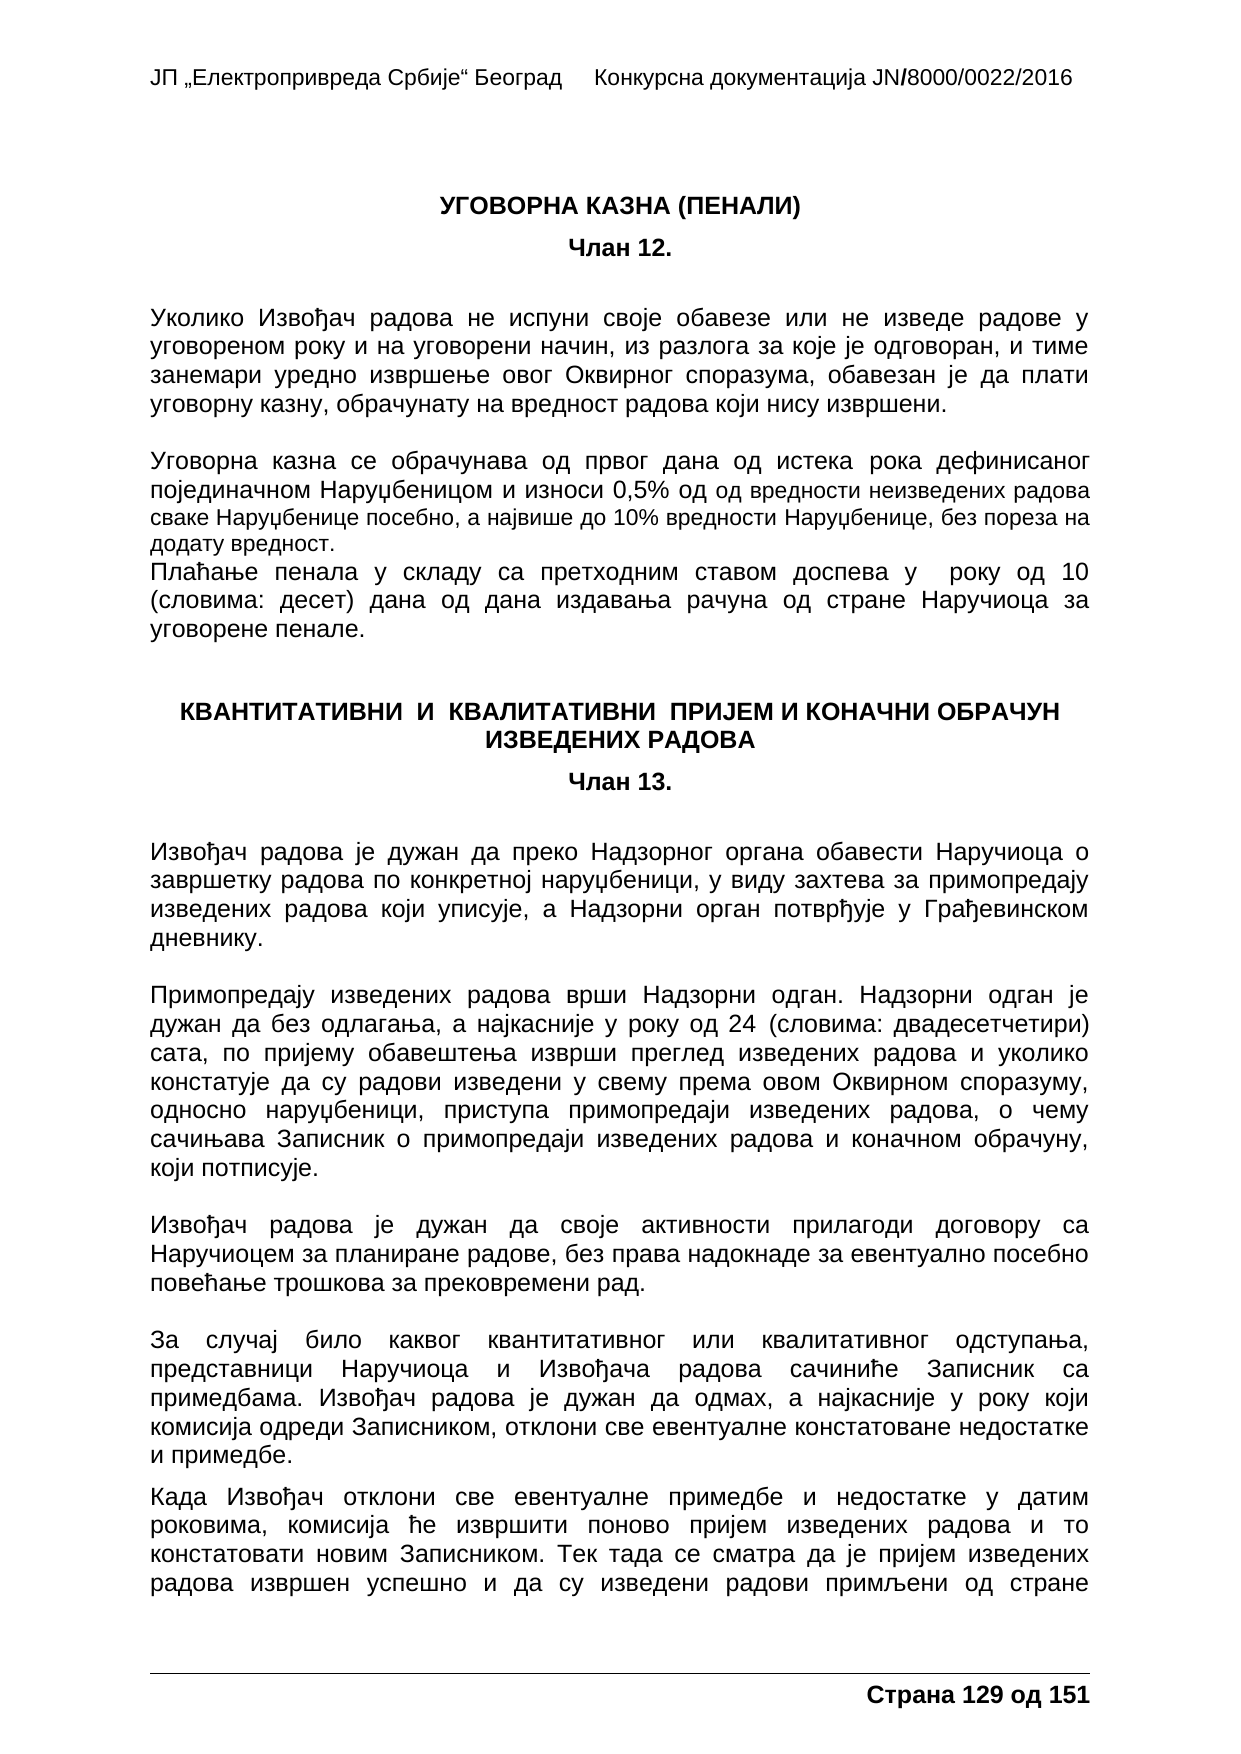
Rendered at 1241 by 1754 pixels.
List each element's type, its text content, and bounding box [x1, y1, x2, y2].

text Члан 13. [150, 766, 1090, 795]
text Примопредају изведених радова врши Надзорни одган. Надзорни одган је дужан да без одлагања, а најкасније у року од 24 (словима: двадесетчетири) сата, по пријему обавештења изврши преглед изведених радова и уколико констатује да су радови изведени у свему према овом Оквирном споразуму, односно наруџбеници, приступа примопредаји изведених радова, о чему сачињава Записник о примопредаји изведених радова и коначном обрачуну, који потписује. [150, 980, 1090, 1181]
text КВАНТИТАТИВНИ И КВАЛИТАТИВНИ ПРИЈЕМ И КОНАЧНИ ОБРАЧУН ИЗВЕДЕНИХ РАДОВА [150, 696, 1090, 754]
text Уговорна казна се обрачунава од првог дана од истека рока дефинисаног појединачном Наруџбеницом и износи 0,5% од од вредности неизведених радова сваке Наруџбенице посебно, а највише до 10% вредности Наруџбенице, без пореза на додату вредност. [150, 446, 1090, 556]
text Уколико Извођач радова не испуни своје обавезе или не изведе радове у уговореном року и на уговорени начин, из разлога за које је одговоран, и тиме занемари уредно извршење овог Оквирног споразума, обавезан је да плати уговорну казну, обрачунату на вредност радова који нису извршени. [150, 302, 1090, 417]
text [150, 1481, 1090, 1596]
text Плаћање пенала у складу са претходним ставом доспева у року од 10 (словима: десет) дана од дана издавања рачуна од стране Наручиоца за уговорене пенале. [150, 556, 1090, 643]
text Извођач радова је дужан да преко Надзорног органа обавести Наручиоца о завршетку радова по конкретној наруџбеници, у виду захтева за примопредају изведених радова који уписује, а Надзорни орган потврђује у Грађевинском дневнику. [150, 836, 1090, 951]
text УГОВОРНА КАЗНА (ПЕНАЛИ) [150, 191, 1090, 220]
text Члан 12. [150, 232, 1090, 261]
text Извођач радова је дужан да своје активности прилагоди договору са Наручиоцем за планиране радове, без права надокнаде за евентуално посебно повећање трошкова за прековремени рад. [150, 1210, 1090, 1296]
text За случај било каквог квантитативног или квалитативног одступања, представници Наручиоца и Извођача радова сачиниће Записник са примедбама. Извођач радова је дужан да одмах, а најкасније у року који комисија одреди Записником, отклони све евентуалне констатоване недостатке и примедбе. [150, 1325, 1090, 1469]
